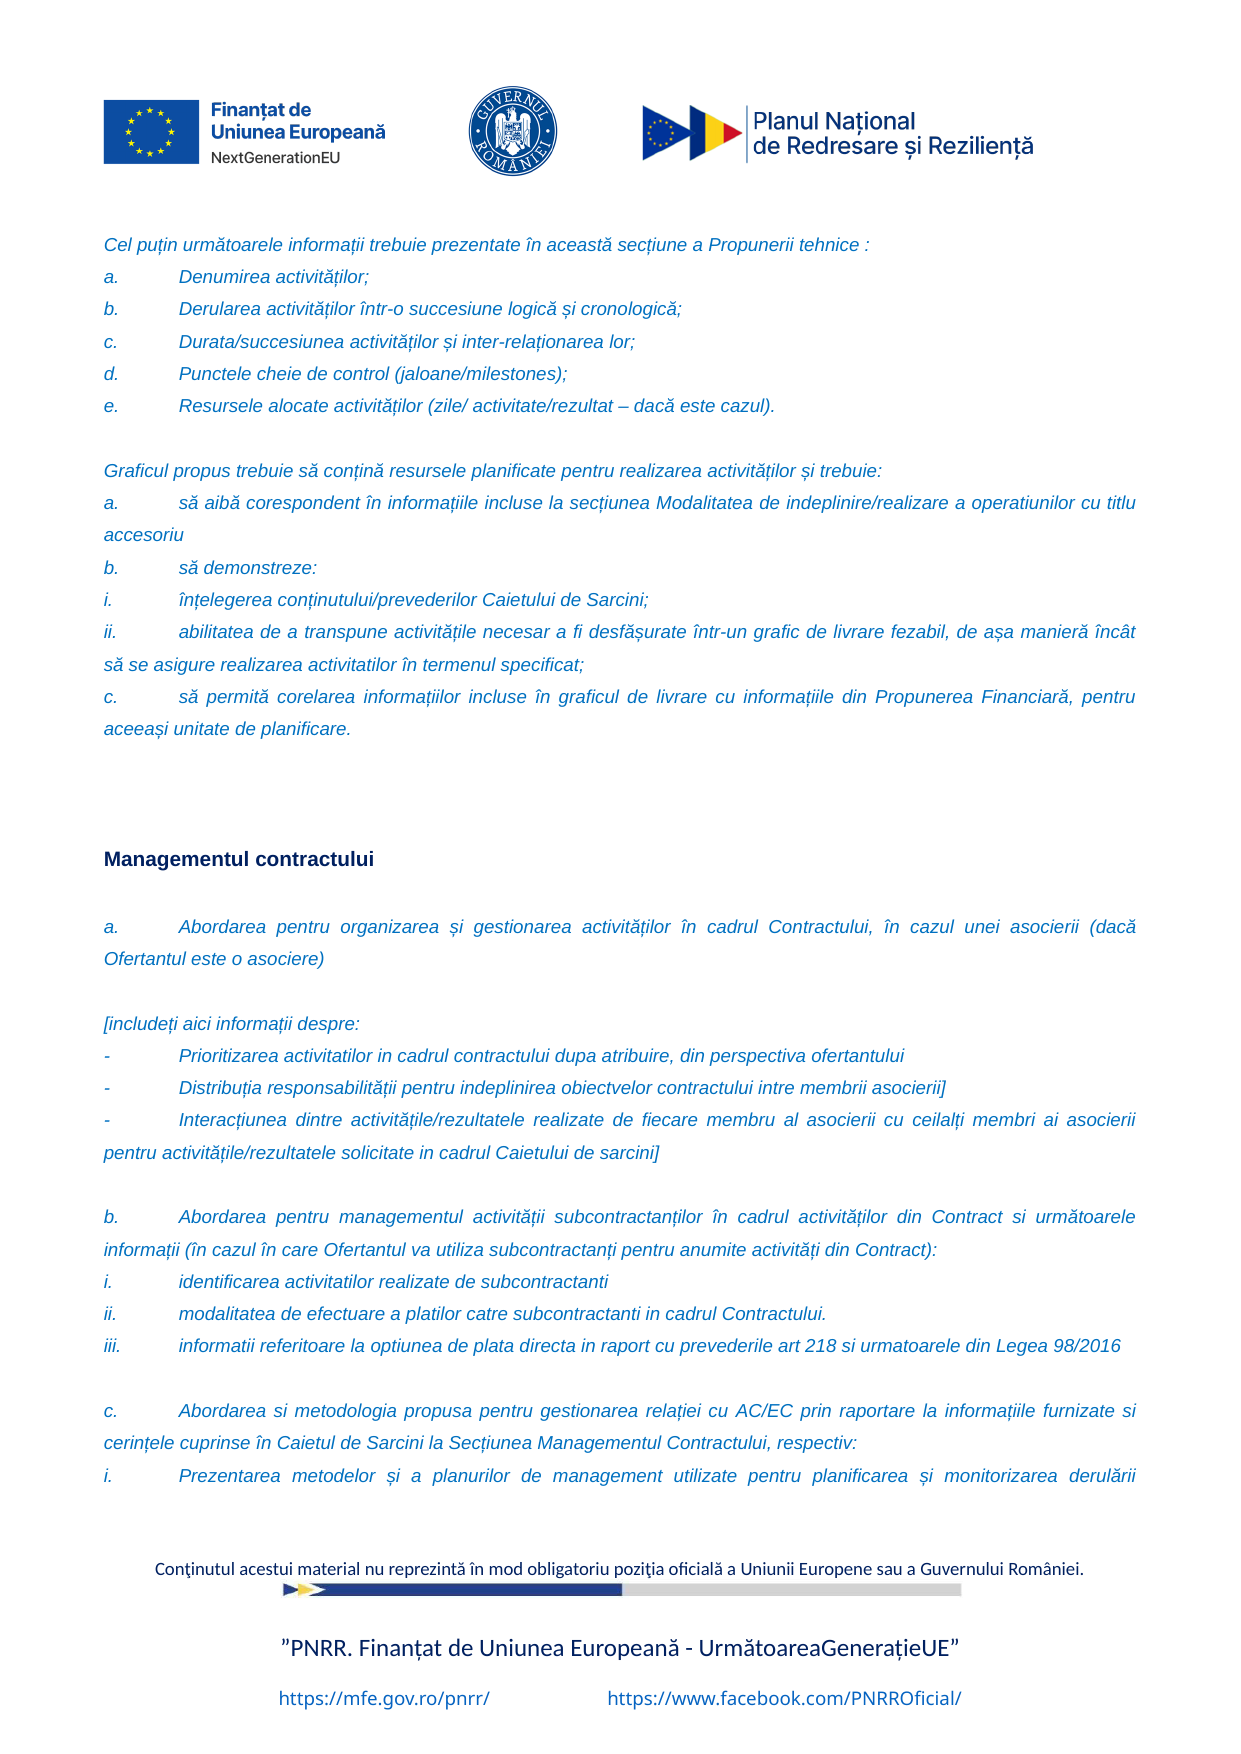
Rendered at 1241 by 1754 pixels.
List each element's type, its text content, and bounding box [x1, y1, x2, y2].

text c. Durata/succesiunea activităților și inter-relaționarea lor; [103, 331, 1137, 352]
text - Interacțiunea dintre activitățile/rezultatele realizate de fiecare membru al asocierii cu ceilalți membri ai asocierii pentru activitățile/rezultatele solicitate in cadrul Caietului de sarcini] [103, 1109, 1137, 1163]
text b. să demonstreze: [103, 557, 1137, 578]
text a. să aibă corespondent în informațiile incluse la secțiunea Modalitatea de indeplinire/realizare a operatiunilor cu titlu accesoriu [103, 492, 1137, 546]
text iii. informatii referitoare la optiunea de plata directa in raport cu prevederile art 218 si urmatoarele din Legea 98/2016 [103, 1335, 1137, 1357]
text b. Derularea activităților într-o succesiune logică și cronologică; [103, 298, 1137, 320]
text - Prioritizarea activitatilor in cadrul contractului dupa atribuire, din perspectiva ofertantului [103, 1044, 1137, 1066]
text i. înțelegerea conținutului/prevederilor Caietului de Sarcini; [103, 589, 1137, 610]
text e. Resursele alocate activităților (zile/ activitate/rezultat – dacă este cazul). [103, 395, 1137, 417]
text d. Punctele cheie de control (jaloane/milestones); [103, 363, 1137, 384]
text c. Abordarea si metodologia propusa pentru gestionarea relației cu AC/EC prin raportare la informațiile furnizate si cerințele cuprinse în Caietul de Sarcini la Secțiunea Managementul Contractului, respectiv: [103, 1400, 1137, 1454]
text Managementul contractului [103, 847, 1137, 871]
picture [66, 75, 1041, 191]
text [includeți aici informații despre: [103, 1012, 1137, 1034]
text ii. abilitatea de a transpune activitățile necesar a fi desfășurate într-un grafic de livrare fezabil, de așa manieră încât să se asigure realizarea activitatilor în termenul specificat; [103, 621, 1137, 675]
text a. Denumirea activităților; [103, 266, 1137, 287]
picture [277, 1579, 963, 1599]
text - Distribuția responsabilității pentru indeplinirea obiectvelor contractului intre membrii asocierii] [103, 1077, 1137, 1098]
text ii. modalitatea de efectuare a platilor catre subcontractanti in cadrul Contractului. [103, 1303, 1137, 1324]
text i. identificarea activitatilor realizate de subcontractanti [103, 1271, 1137, 1292]
text b. Abordarea pentru managementul activității subcontractanților în cadrul activităților din Contract si următoarele informații (în cazul în care Ofertantul va utiliza subcontractanți pentru anumite activități din Contract): [103, 1206, 1137, 1260]
text Cel puțin următoarele informații trebuie prezentate în această secțiune a Propunerii tehnice : [103, 234, 1137, 255]
text c. să permită corelarea informațiilor incluse în graficul de livrare cu informațiile din Propunerea Financiară, pentru aceeași unitate de planificare. [103, 686, 1137, 739]
text Graficul propus trebuie să conțină resursele planificate pentru realizarea activităților și trebuie: [103, 460, 1137, 481]
text a. Abordarea pentru organizarea și gestionarea activităților în cadrul Contractului, în cazul unei asocierii (dacă Ofertantul este o asociere) [103, 915, 1137, 969]
